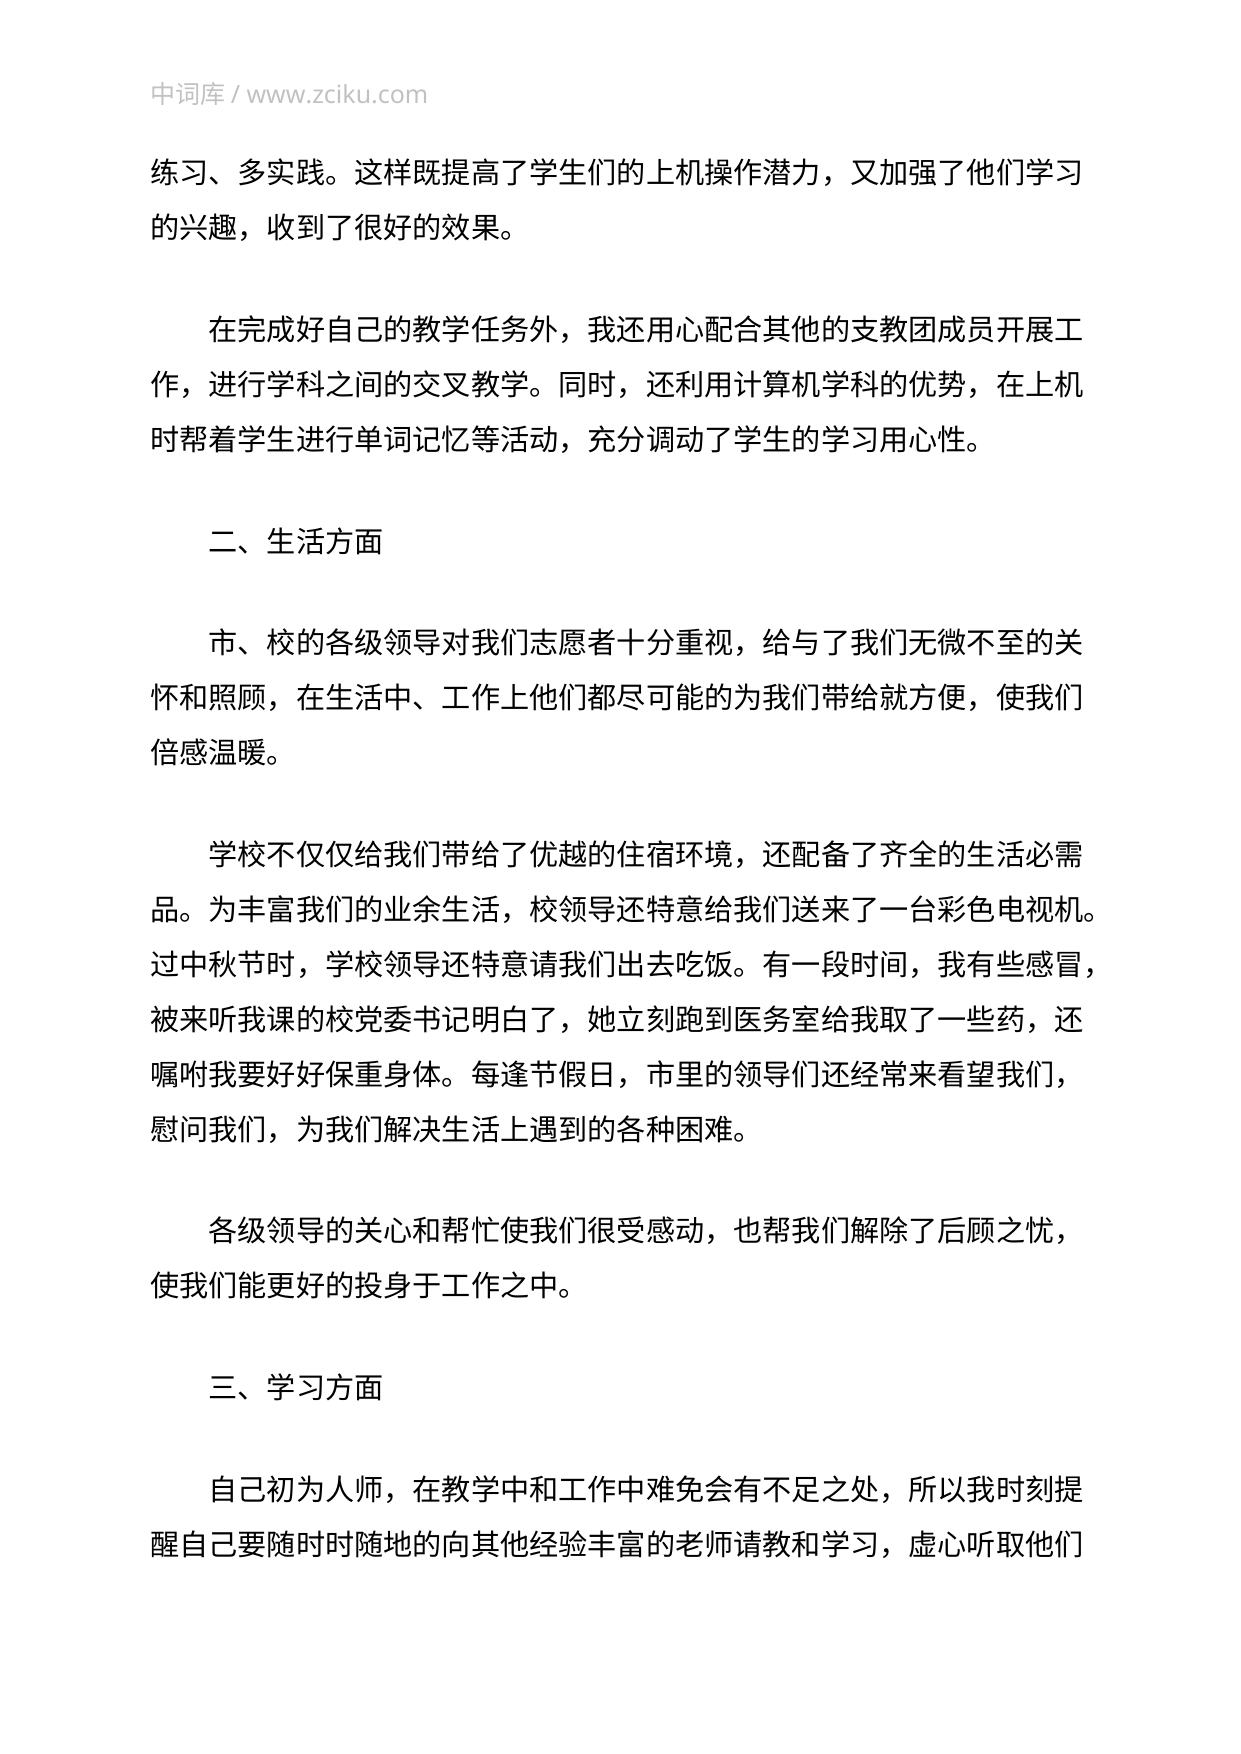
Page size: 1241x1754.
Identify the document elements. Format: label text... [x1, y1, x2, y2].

text 二、生活方面 [150, 518, 1090, 561]
text 在完成好自己的教学任务外，我还用心配合其他的支教团成员开展工作，进行学科之间的交叉教学。同时，还利用计算机学科的优势，在上机时帮着学生进行单词记忆等活动，充分调动了学生的学习用心性。 [150, 307, 1090, 459]
text 市、校的各级领导对我们志愿者十分重视，给与了我们无微不至的关怀和照顾，在生活中、工作上他们都尽可能的为我们带给就方便，使我们倍感温暖。 [150, 620, 1090, 772]
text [150, 150, 1090, 247]
text 各级领导的关心和帮忙使我们很受感动，也帮我们解除了后顾之忧，使我们能更好的投身于工作之中。 [150, 1208, 1090, 1305]
text 学校不仅仅给我们带给了优越的住宿环境，还配备了齐全的生活必需品。为丰富我们的业余生活，校领导还特意给我们送来了一台彩色电视机。过中秋节时，学校领导还特意请我们出去吃饭。有一段时间，我有些感冒，被来听我课的校党委书记明白了，她立刻跑到医务室给我取了一些药，还嘱咐我要好好保重身体。每逢节假日，市里的领导们还经常来看望我们，慰问我们，为我们解决生活上遇到的各种困难。 [150, 832, 1090, 1148]
text 三、学习方面 [150, 1364, 1090, 1407]
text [150, 1466, 1090, 1563]
